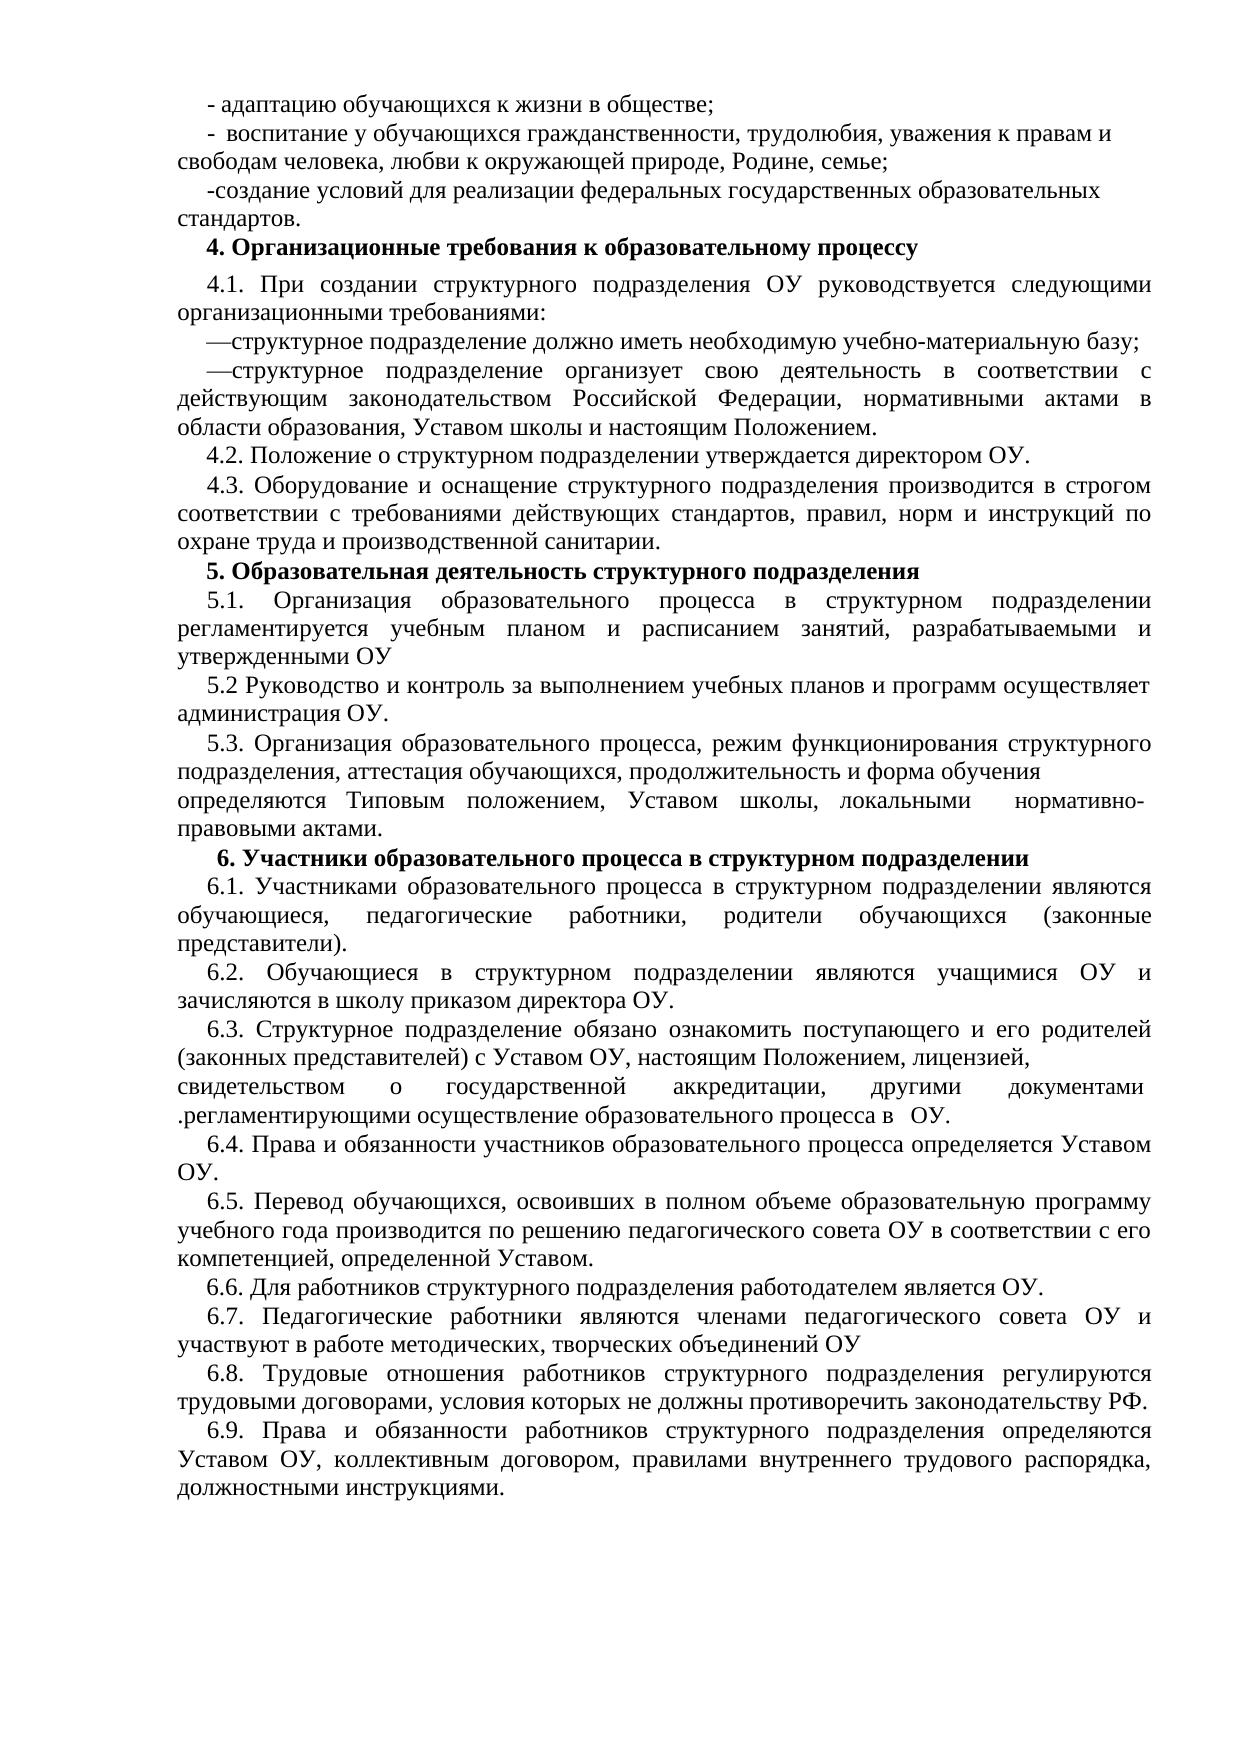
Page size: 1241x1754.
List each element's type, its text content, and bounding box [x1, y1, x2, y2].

text 6.8. Трудовые отношения работников структурного подразделения регулируются трудовыми договорами, условия которых не должны противоречить законодательству РФ. [177, 1359, 1152, 1415]
text 6.7. Педагогические работники являются членами педагогического совета ОУ и участвуют в работе методических, творческих объединений ОУ [177, 1302, 1152, 1358]
text 6.1. Участниками образовательного процесса в структурном подразделении являются обучающиеся, педагогические работники, родители обучающихся (законные представители). [177, 872, 1152, 957]
text 5.1. Организация образовательного процесса в структурном подразделении регламентируется учебным планом и расписанием занятий, разрабатываемыми и утвержденными ОУ [177, 586, 1152, 670]
text -создание условий для реализации федеральных государственных образовательных стандартов. [177, 176, 1150, 232]
text 6.6. Для работников структурного подразделения работодателем является ОУ. [206, 1272, 1152, 1301]
text 4.3. Оборудование и оснащение структурного подразделения производится в строгом соответствии с требованиями действующих стандартов, правил, норм и инструкций по охране труда и производственной санитарии. [177, 471, 1152, 555]
text определяются Типовым положением, Уставом школы, локальными нормативно- [177, 785, 1152, 813]
text 6. Участники образовательного процесса в структурном подразделении [217, 843, 1152, 871]
text 4.1. При создании структурного подразделения ОУ руководствуется следующими организационными требованиями: [177, 270, 1152, 326]
text 6.2. Обучающиеся в структурном подразделении являются учащимися ОУ и зачисляются в школу приказом директора ОУ. [177, 958, 1152, 1014]
text 6.4. Права и обязанности участников образовательного процесса определяется Уставом ОУ. [177, 1130, 1152, 1186]
text 6.3. Структурное подразделение обязано ознакомить поступающего и его родителей (законных представителей) с Уставом ОУ, настоящим Положением, лицензией, [177, 1015, 1152, 1071]
text 4. Организационные требования к образовательному процессу [206, 232, 1152, 261]
text —структурное подразделение организует свою деятельность в соответствии с действующим законодательством Российской Федерации, нормативными актами в области образования, Уставом школы и настоящим Положением. [177, 356, 1152, 440]
list воспитание у обучающихся гражданственности, трудолюбия, уважения к правам и свободам человека, любви к окружающей природе, Родине, семье; [177, 119, 1152, 175]
text .регламентирующими осуществление образовательного процесса в ОУ. [177, 1100, 1152, 1129]
text 5. Образовательная деятельность структурного подразделения [206, 556, 1152, 585]
text 6.5. Перевод обучающихся, освоивших в полном объеме образовательную программу учебного года производится по решению педагогического совета ОУ в соответствии с его компетенцией, определенной Уставом. [177, 1187, 1152, 1272]
list адаптацию обучающихся к жизни в обществе; [207, 89, 1152, 118]
text —структурное подразделение должно иметь необходимую учебно-материальную базу; [206, 326, 1152, 354]
text 6.9. Права и обязанности работников структурного подразделения определяются Уставом ОУ, коллективным договором, правилами внутреннего трудового распорядка, должностными инструкциями. [177, 1416, 1152, 1501]
text свидетельством о государственной аккредитации, другими документами [177, 1071, 1152, 1100]
text правовыми актами. [177, 813, 1152, 842]
text 5.2 Руководство и контроль за выполнением учебных планов и программ осуществляет администрация ОУ. [177, 672, 1150, 727]
text 4.2. Положение о структурном подразделении утверждается директором ОУ. [206, 441, 1152, 469]
text 5.3. Организация образовательного процесса, режим функционирования структурного подразделения, аттестация обучающихся, продолжительность и форма обучения [177, 729, 1152, 784]
